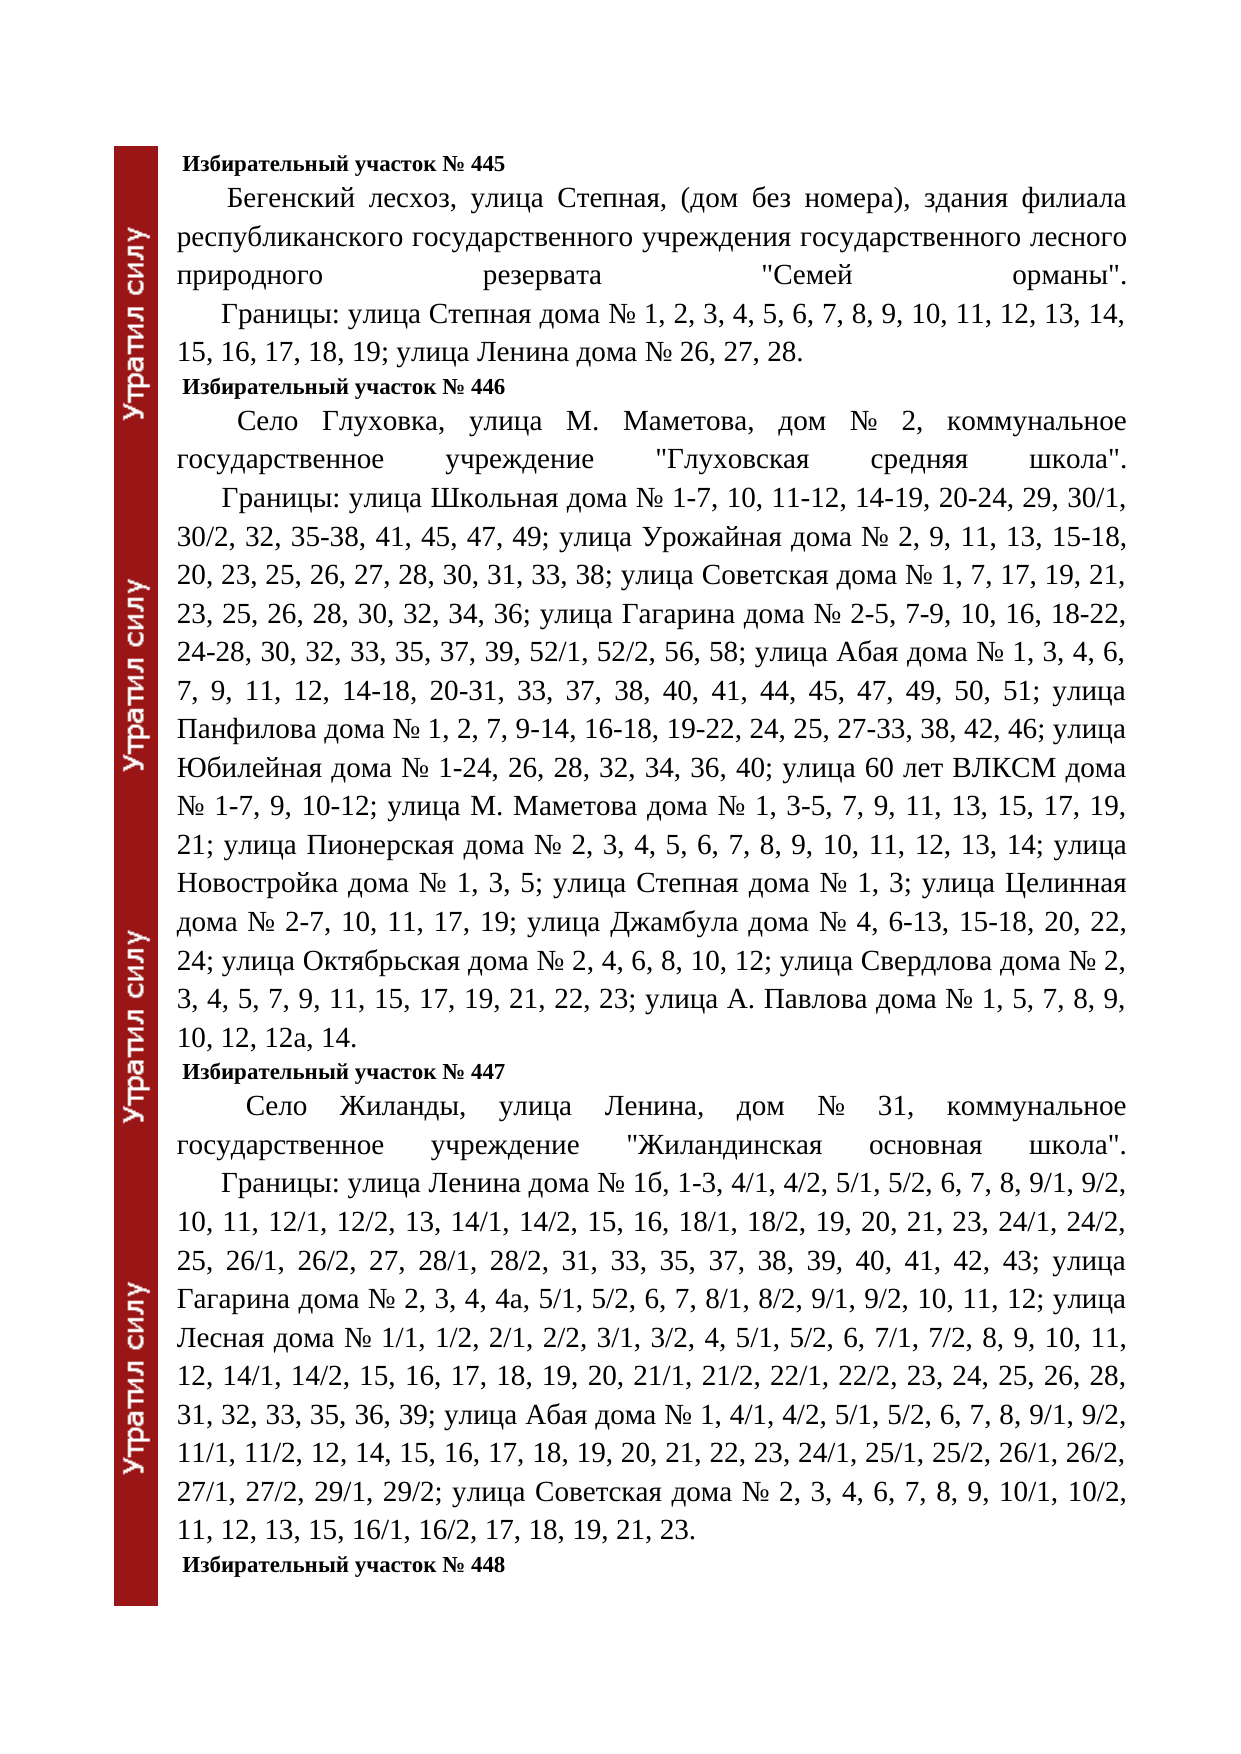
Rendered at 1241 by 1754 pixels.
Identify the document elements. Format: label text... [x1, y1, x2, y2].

picture [114, 399, 158, 403]
text Избирательный участок № 447 [112, 1058, 1128, 1085]
picture [114, 1546, 158, 1551]
text Избирательный участок № 445 [112, 150, 1128, 176]
picture [114, 1577, 158, 1606]
picture [114, 1053, 158, 1058]
text Село Жиланды, улица Ленина, дом № 31, коммунальное государственное учреждение "Жиландинская основная школа". Границы: улица Ленина дома № 1б, 1-3, 4/1, 4/2, 5/1, 5/2, 6, 7, 8, 9/1, 9/2, 10, 11, 12/1, 12/2, 13, 14/1, 14/2, 15, 16, 18/1, 18/2, 19, 20, 21, 23, 24/1, 24/2, 25, 26/1, 26/2, 27, 28/1, 28/2, 31, 33, 35, 37, 38, 39, 40, 41, 42, 43; улица Гагарина дома № 2, 3, 4, 4а, 5/1, 5/2, 6, 7, 8/1, 8/2, 9/1, 9/2, 10, 11, 12; улица Лесная дома № 1/1, 1/2, 2/1, 2/2, 3/1, 3/2, 4, 5/1, 5/2, 6, 7/1, 7/2, 8, 9, 10, 11, 12, 14/1, 14/2, 15, 16, 17, 18, 19, 20, 21/1, 21/2, 22/1, 22/2, 23, 24, 25, 26, 28, 31, 32, 33, 35, 36, 39; улица Абая дома № 1, 4/1, 4/2, 5/1, 5/2, 6, 7, 8, 9/1, 9/2, 11/1, 11/2, 12, 14, 15, 16, 17, 18, 19, 20, 21, 22, 23, 24/1, 25/1, 25/2, 26/1, 26/2, 27/1, 27/2, 29/1, 29/2; улица Советская дома № 2, 3, 4, 6, 7, 8, 9, 10/1, 10/2, 11, 12, 13, 15, 16/1, 16/2, 17, 18, 19, 21, 23. [112, 1088, 1128, 1546]
picture [114, 146, 158, 150]
picture [114, 176, 158, 180]
text Село Глуховка, улица М. Маметова, дом № 2, коммунальное государственное учреждение "Глуховская средняя школа". Границы: улица Школьная дома № 1-7, 10, 11-12, 14-19, 20-24, 29, 30/1, 30/2, 32, 35-38, 41, 45, 47, 49; улица Урожайная дома № 2, 9, 11, 13, 15-18, 20, 23, 25, 26, 27, 28, 30, 31, 33, 38; улица Советская дома № 1, 7, 17, 19, 21, 23, 25, 26, 28, 30, 32, 34, 36; улица Гагарина дома № 2-5, 7-9, 10, 16, 18-22, 24-28, 30, 32, 33, 35, 37, 39, 52/1, 52/2, 56, 58; улица Абая дома № 1, 3, 4, 6, 7, 9, 11, 12, 14-18, 20-31, 33, 37, 38, 40, 41, 44, 45, 47, 49, 50, 51; улица Панфилова дома № 1, 2, 7, 9-14, 16-18, 19-22, 24, 25, 27-33, 38, 42, 46; улица Юбилейная дома № 1-24, 26, 28, 32, 34, 36, 40; улица 60 лет ВЛКСМ дома № 1-7, 9, 10-12; улица М. Маметова дома № 1, 3-5, 7, 9, 11, 13, 15, 17, 19, 21; улица Пионерская дома № 2, 3, 4, 5, 6, 7, 8, 9, 10, 11, 12, 13, 14; улица Новостройка дома № 1, 3, 5; улица Степная дома № 1, 3; улица Целинная дома № 2-7, 10, 11, 17, 19; улица Джамбула дома № 4, 6-13, 15-18, 20, 22, 24; улица Октябрьская дома № 2, 4, 6, 8, 10, 12; улица Свердлова дома № 2, 3, 4, 5, 7, 9, 11, 15, 17, 19, 21, 22, 23; улица А. Павлова дома № 1, 5, 7, 8, 9, 10, 12, 12а, 14. [112, 403, 1128, 1053]
text Избирательный участок № 446 [112, 373, 1128, 399]
text Избирательный участок № 448 [112, 1551, 1128, 1577]
picture [114, 368, 158, 373]
text Бегенский лесхоз, улица Степная, (дом без номера), здания филиала республиканского государственного учреждения государственного лесного природного резервата "Семей орманы". Границы: улица Степная дома № 1, 2, 3, 4, 5, 6, 7, 8, 9, 10, 11, 12, 13, 14, 15, 16, 17, 18, 19; улица Ленина дома № 26, 27, 28. [112, 180, 1128, 368]
